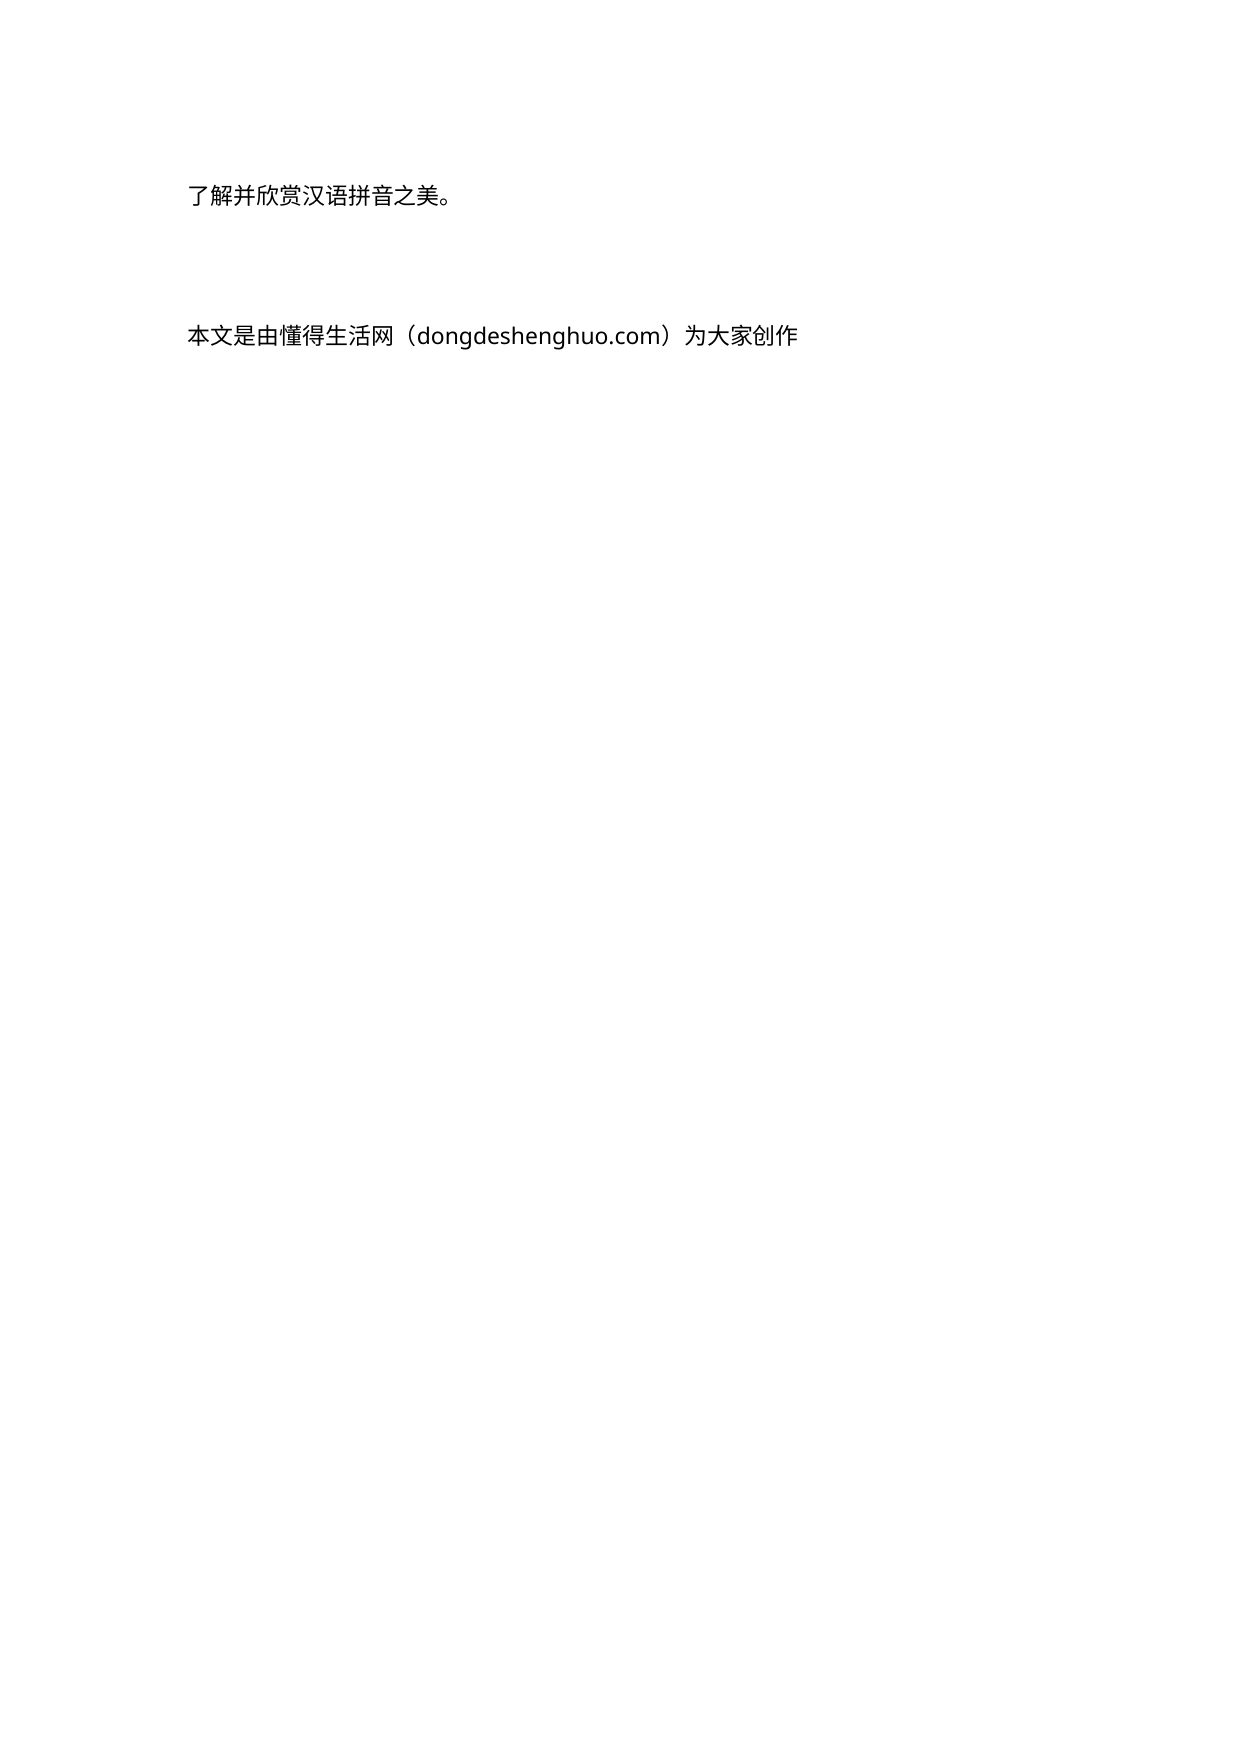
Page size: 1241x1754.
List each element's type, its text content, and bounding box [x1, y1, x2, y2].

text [187, 162, 1053, 227]
text 本文是由懂得生活网（dongdeshenghuo.com）为大家创作 [187, 302, 1053, 367]
